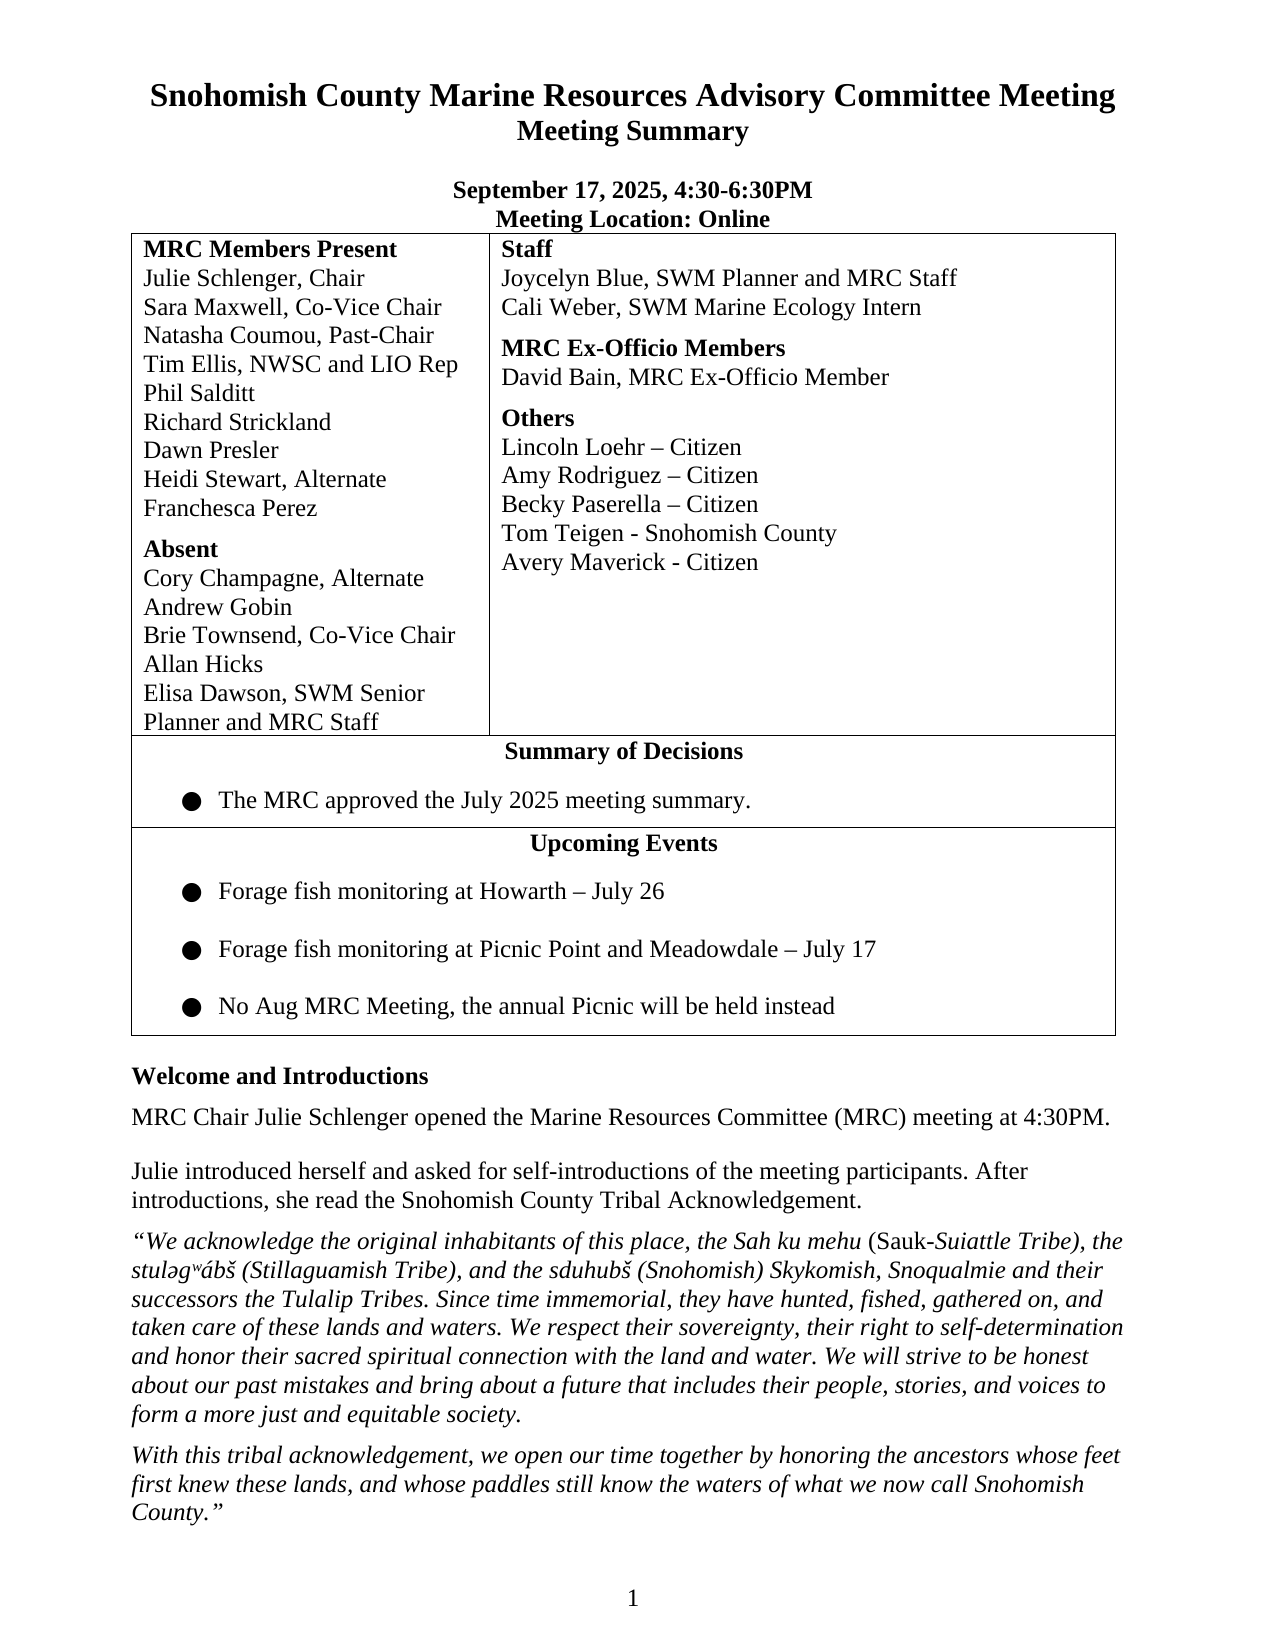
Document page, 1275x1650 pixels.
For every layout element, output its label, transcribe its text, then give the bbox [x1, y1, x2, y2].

text “We acknowledge the original inhabitants of this place, the Sah ku mehu (Sauk-Suiattle Tribe), the stuləgʷábš (Stillaguamish Tribe), and the sduhubš (Snohomish) Skykomish, Snoqualmie and their successors the Tulalip Tribes. Since time immemorial, they have hunted, fished, gathered on, and taken care of these lands and waters. We respect their sovereignty, their right to self-determination and honor their sacred spiritual connection with the land and water. We will strive to be honest about our past mistakes and bring about a future that includes their people, stories, and voices to form a more just and equitable society. [131, 1226, 1134, 1427]
text With this tribal acknowledgement, we open our time together by honoring the ancestors whose feet first knew these lands, and whose paddles still know the waters of what we now call Snohomish County.” [131, 1440, 1134, 1526]
table_header Staff Joycelyn Blue, SWM Planner and MRC Staff Cali Weber, SWM Marine Ecology Intern MRC Ex-Officio Members David Bain, MRC Ex-Officio Member Others Lincoln Loehr – Citizen Amy Rodriguez – Citizen Becky Paserella – Citizen Tom Teigen - Snohomish County Avery Maverick - Citizen [490, 234, 1115, 735]
table_cell Upcoming Events Forage fish monitoring at Howarth – July 26 Forage fish monitoring at Picnic Point and Meadowdale – July 17 No Aug MRC Meeting, the annual Picnic will be held instead [132, 828, 1115, 1035]
table_header MRC Members Present Julie Schlenger, Chair Sara Maxwell, Co-Vice Chair Natasha Coumou, Past-Chair Tim Ellis, NWSC and LIO Rep Phil Salditt Richard Strickland Dawn Presler Heidi Stewart, Alternate Franchesca Perez Absent Cory Champagne, Alternate Andrew Gobin Brie Townsend, Co-Vice Chair Allan Hicks Elisa Dawson, SWM Senior Planner and MRC Staff [132, 234, 489, 735]
table_cell Summary of Decisions The MRC approved the July 2025 meeting summary. [132, 736, 1115, 827]
text Julie introduced herself and asked for self-introductions of the meeting participants. After introductions, she read the Snohomish County Tribal Acknowledgement. [131, 1156, 1134, 1214]
text MRC Chair Julie Schlenger opened the Marine Resources Committee (MRC) meeting at 4:30PM. [131, 1102, 1134, 1131]
text Welcome and Introductions [131, 1061, 1134, 1090]
